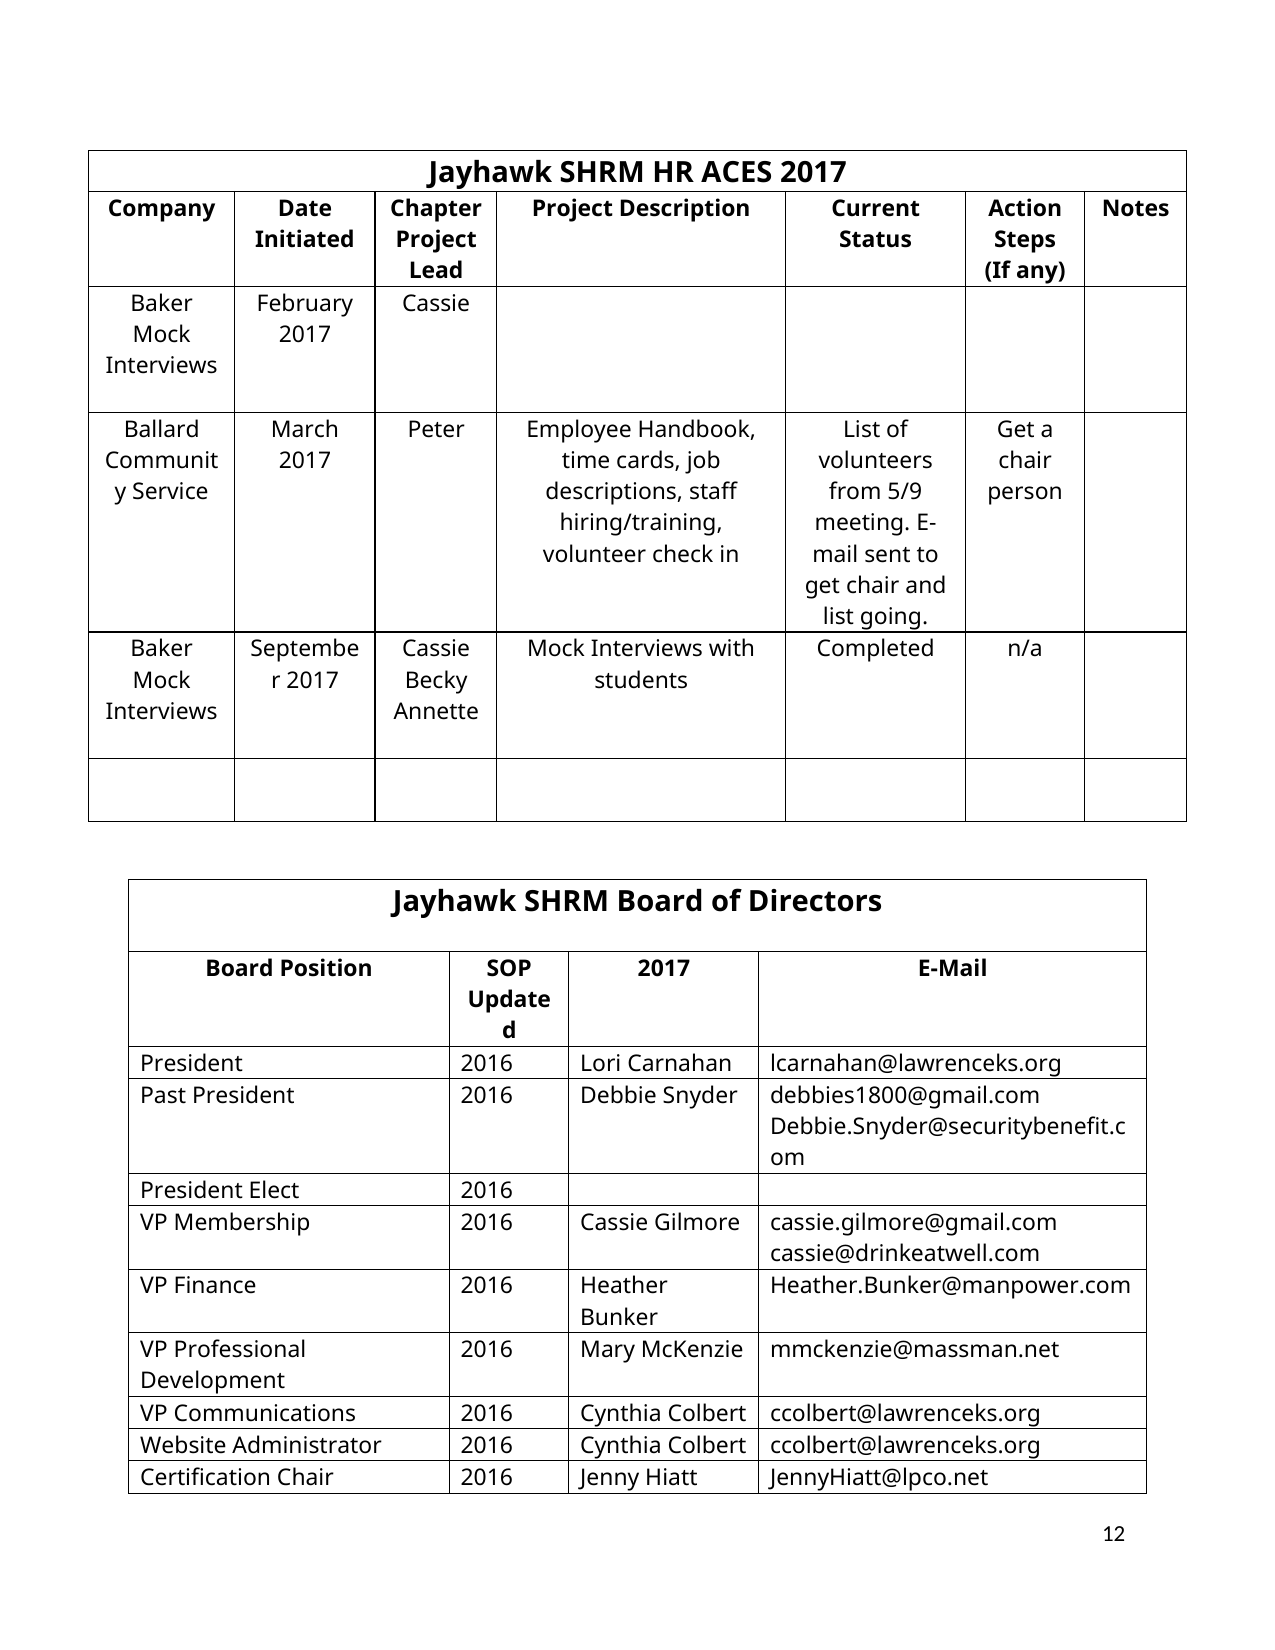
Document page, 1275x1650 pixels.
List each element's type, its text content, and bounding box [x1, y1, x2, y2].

table_cell [235, 759, 374, 821]
table_cell List of volunteers from 5/9 meeting. E-mail sent to get chair and list going. [786, 413, 965, 631]
table_cell Past President [129, 1079, 449, 1173]
table_cell Jenny Hiatt [569, 1461, 758, 1492]
table_cell Baker Mock Interviews [89, 633, 234, 757]
table_header Jayhawk SHRM Board of Directors [129, 880, 1146, 951]
table_cell Debbie Snyder [569, 1079, 758, 1173]
table_cell Cassie Becky Annette [376, 633, 496, 757]
table_cell mmckenzie@massman.net [759, 1333, 1146, 1396]
table_cell Mary McKenzie [569, 1333, 758, 1396]
table_cell Project Description [497, 192, 785, 286]
table_cell VP Professional Development [129, 1333, 449, 1396]
table_cell Completed [786, 633, 965, 757]
table_cell ccolbert@lawrenceks.org [759, 1429, 1146, 1460]
table_cell Lori Carnahan [569, 1047, 758, 1078]
table_cell Cynthia Colbert [569, 1429, 758, 1460]
table_cell Mock Interviews with students [497, 633, 785, 757]
table_cell Company [89, 192, 234, 286]
table_cell Cassie Gilmore [569, 1206, 758, 1268]
table_cell 2016 [450, 1047, 568, 1078]
table_cell VP Finance [129, 1270, 449, 1332]
table_cell Chapter Project Lead [376, 192, 496, 286]
table_cell debbies1800@gmail.com Debbie.Snyder@securitybenefit.com [759, 1079, 1146, 1173]
table_cell Employee Handbook, time cards, job descriptions, staff hiring/training, volunteer check in [497, 413, 785, 631]
table_cell E-Mail [759, 952, 1146, 1046]
table_cell VP Membership [129, 1206, 449, 1268]
table_cell Heather Bunker [569, 1270, 758, 1332]
table_cell Peter [376, 413, 496, 631]
table_header Jayhawk SHRM HR ACES 2017 [89, 151, 1186, 191]
table_cell 2016 [450, 1397, 568, 1428]
table_cell Certification Chair [129, 1461, 449, 1492]
table_cell 2016 [450, 1333, 568, 1396]
table_cell President Elect [129, 1174, 449, 1205]
table_cell [786, 287, 965, 412]
table_cell 2016 [450, 1461, 568, 1492]
table_cell [966, 287, 1084, 412]
table_cell Get a chair person [966, 413, 1084, 631]
table_cell March 2017 [235, 413, 374, 631]
table_cell Current Status [786, 192, 965, 286]
table_cell [497, 287, 785, 412]
table_cell 2016 [450, 1174, 568, 1205]
table_cell Ballard Community Service [89, 413, 234, 631]
table_cell 2016 [450, 1079, 568, 1173]
table_cell [786, 759, 965, 821]
table_cell [1085, 633, 1186, 757]
table_cell [759, 1174, 1146, 1205]
table_cell February 2017 [235, 287, 374, 412]
table_cell lcarnahan@lawrenceks.org [759, 1047, 1146, 1078]
table_cell Cynthia Colbert [569, 1397, 758, 1428]
table_cell SOP Updated [450, 952, 568, 1046]
table_cell JennyHiatt@lpco.net [759, 1461, 1146, 1492]
table_cell [966, 759, 1084, 821]
table_cell President [129, 1047, 449, 1078]
table_cell Board Position [129, 952, 449, 1046]
table_cell Heather.Bunker@manpower.com [759, 1270, 1146, 1332]
table_cell Website Administrator [129, 1429, 449, 1460]
table_cell ccolbert@lawrenceks.org [759, 1397, 1146, 1428]
table_cell cassie.gilmore@gmail.com cassie@drinkeatwell.com [759, 1206, 1146, 1268]
table_cell [1085, 759, 1186, 821]
table_cell VP Communications [129, 1397, 449, 1428]
table_cell [376, 759, 496, 821]
table_cell [1085, 413, 1186, 631]
table_cell 2016 [450, 1429, 568, 1460]
table_cell Action Steps (If any) [966, 192, 1084, 286]
table_cell Cassie [376, 287, 496, 412]
table_cell n/a [966, 633, 1084, 757]
table_cell 2017 [569, 952, 758, 1046]
table_cell 2016 [450, 1270, 568, 1332]
table_cell [569, 1174, 758, 1205]
table_cell [1085, 287, 1186, 412]
table_cell Date Initiated [235, 192, 374, 286]
table_cell [89, 759, 234, 821]
table_cell 2016 [450, 1206, 568, 1268]
table_cell [497, 759, 785, 821]
table_cell Baker Mock Interviews [89, 287, 234, 412]
table_cell September 2017 [235, 633, 374, 757]
table_cell Notes [1085, 192, 1186, 286]
